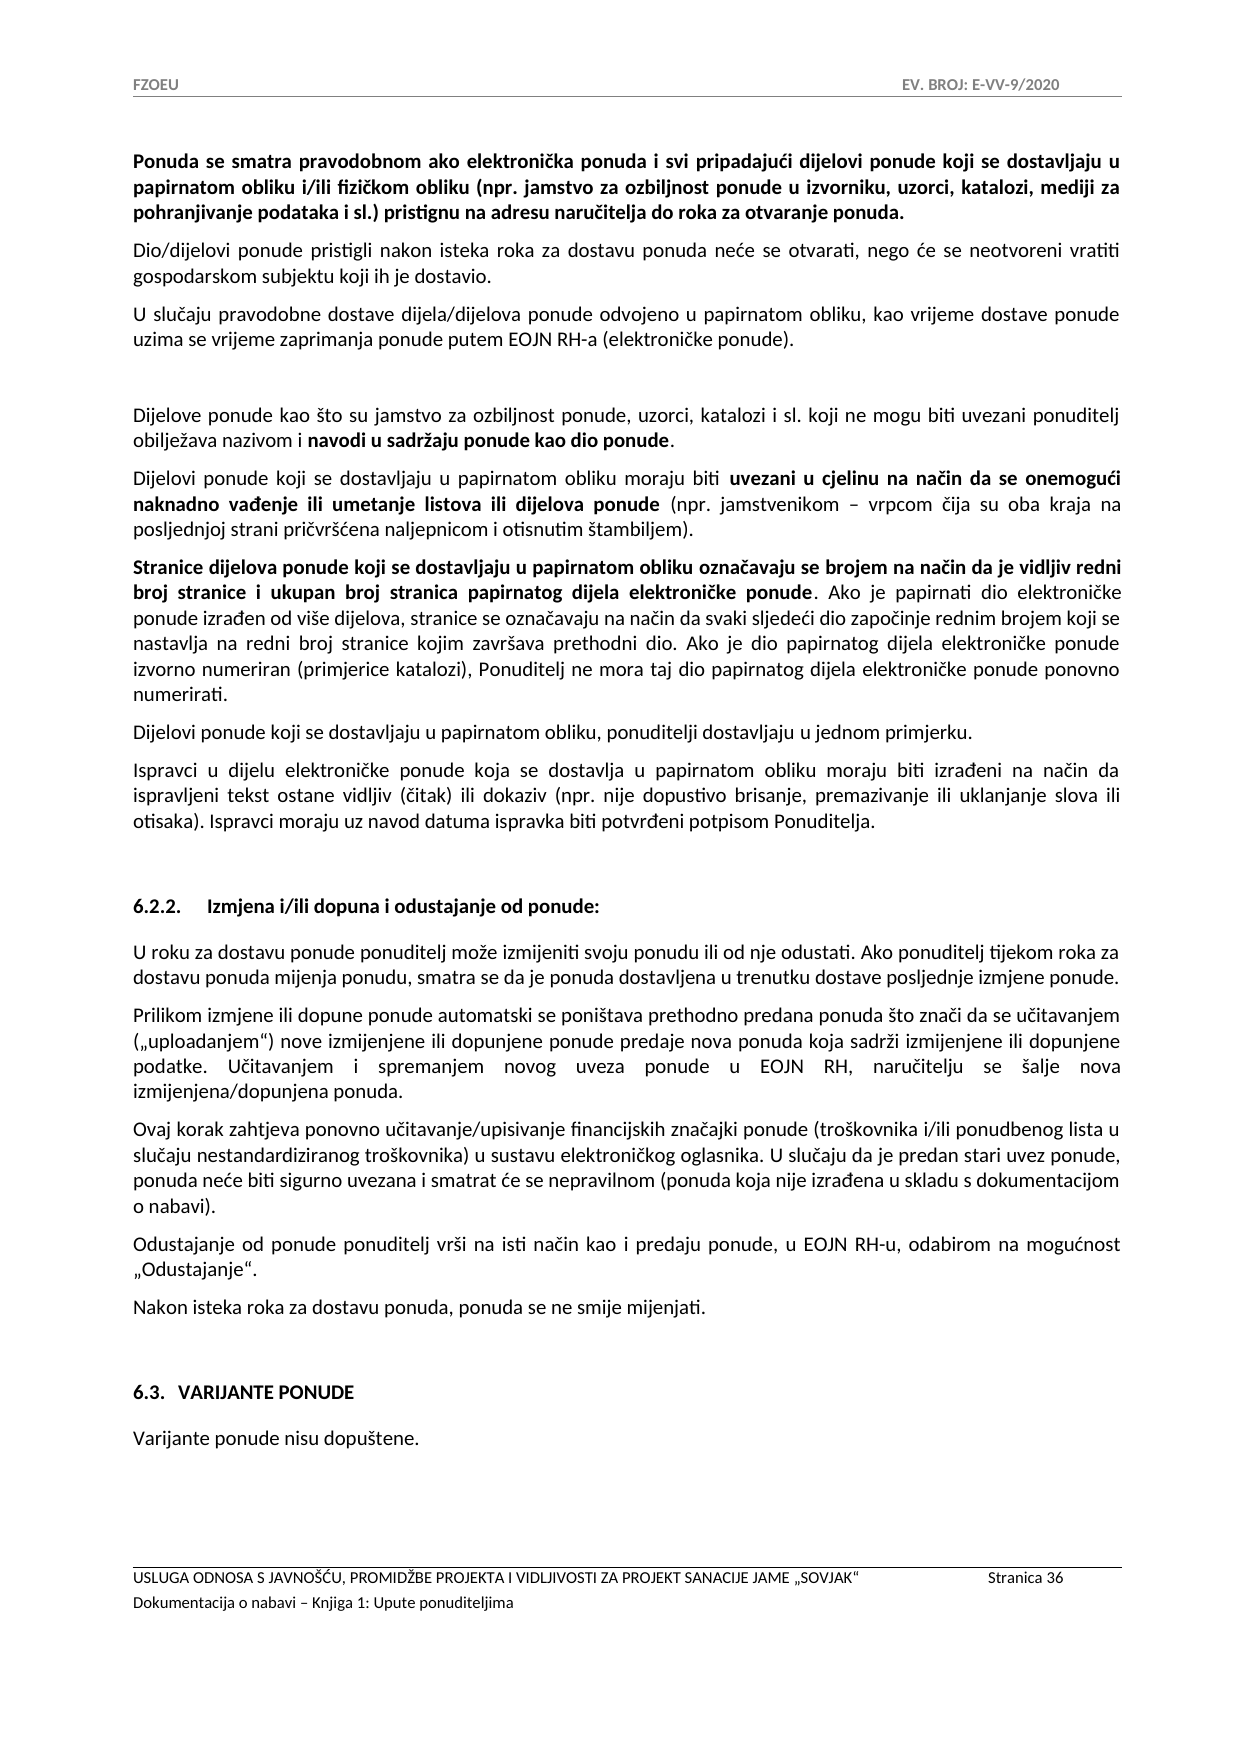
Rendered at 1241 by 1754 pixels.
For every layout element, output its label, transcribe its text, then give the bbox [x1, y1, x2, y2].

text Dio/dijelovi ponude pristigli nakon isteka roka za dostavu ponuda neće se otvarati, nego će se neotvoreni vratiti gospodarskom subjektu koji ih je dostavio. [133, 237, 1122, 288]
text U slučaju pravodobne dostave dijela/dijelova ponude odvojeno u papirnatom obliku, kao vrijeme dostave ponude uzima se vrijeme zaprimanja ponude putem EOJN RH-a (elektroničke ponude). [133, 301, 1122, 352]
text Ispravci u dijelu elektroničke ponude koja se dostavlja u papirnatom obliku moraju biti izrađeni na način da ispravljeni tekst ostane vidljiv (čitak) ili dokaziv (npr. nije dopustivo brisanje, premazivanje ili uklanjanje slova ili otisaka). Ispravci moraju uz navod datuma ispravka biti potvrđeni potpisom Ponuditelja. [133, 757, 1122, 833]
text Dijelove ponude kao što su jamstvo za ozbiljnost ponude, uzorci, katalozi i sl. koji ne mogu biti uvezani ponuditelj obilježava nazivom i navodi u sadržaju ponude kao dio ponude. [133, 402, 1122, 453]
text Ponuda se smatra pravodobnom ako elektronička ponuda i svi pripadajući dijelovi ponude koji se dostavljaju u papirnatom obliku i/ili fizičkom obliku (npr. jamstvo za ozbiljnost ponude u izvorniku, uzorci, katalozi, mediji za pohranjivanje podataka i sl.) pristignu na adresu naručitelja do roka za otvaranje ponuda. [133, 149, 1122, 225]
text Izmjena i/ili dopuna i odustajanje od ponude: [133, 893, 1122, 918]
text Nakon isteka roka za dostavu ponuda, ponuda se ne smije mijenjati. [133, 1294, 1122, 1319]
text Prilikom izmjene ili dopune ponude automatski se poništava prethodno predana ponuda što znači da se učitavanjem („uploadanjem“) nove izmijenjene ili dopunjene ponude predaje nova ponuda koja sadrži izmijenjene ili dopunjene podatke. Učitavanjem i spremanjem novog uveza ponude u EOJN RH, naručitelju se šalje nova izmijenjena/dopunjena ponuda. [133, 1002, 1122, 1104]
text Dijelovi ponude koji se dostavljaju u papirnatom obliku, ponuditelji dostavljaju u jednom primjerku. [133, 719, 1122, 744]
text Varijante ponude nisu dopuštene. [133, 1425, 1122, 1451]
text Varijante ponude [133, 1379, 1122, 1404]
text Odustajanje od ponude ponuditelj vrši na isti način kao i predaju ponude, u EOJN RH-u, odabirom na mogućnost „Odustajanje“. [133, 1231, 1122, 1282]
text Dijelovi ponude koji se dostavljaju u papirnatom obliku moraju biti uvezani u cjelinu na način da se onemogući naknadno vađenje ili umetanje listova ili dijelova ponude (npr. jamstvenikom – vrpcom čija su oba kraja na posljednjoj strani pričvršćena naljepnicom i otisnutim štambiljem). [133, 465, 1122, 542]
text U roku za dostavu ponude ponuditelj može izmijeniti svoju ponudu ili od nje odustati. Ako ponuditelj tijekom roka za dostavu ponuda mijenja ponudu, smatra se da je ponuda dostavljena u trenutku dostave posljednje izmjene ponude. [133, 939, 1122, 990]
text Ovaj korak zahtjeva ponovno učitavanje/upisivanje financijskih značajki ponude (troškovnika i/ili ponudbenog lista u slučaju nestandardiziranog troškovnika) u sustavu elektroničkog oglasnika. U slučaju da je predan stari uvez ponude, ponuda neće biti sigurno uvezana i smatrat će se nepravilnom (ponuda koja nije izrađena u skladu s dokumentacijom o nabavi). [133, 1117, 1122, 1218]
text Stranice dijelova ponude koji se dostavljaju u papirnatom obliku označavaju se brojem na način da je vidljiv redni broj stranice i ukupan broj stranica papirnatog dijela elektroničke ponude. Ako je papirnati dio elektroničke ponude izrađen od više dijelova, stranice se označavaju na način da svaki sljedeći dio započinje rednim brojem koji se nastavlja na redni broj stranice kojim završava prethodni dio. Ako je dio papirnatog dijela elektroničke ponude izvorno numeriran (primjerice katalozi), Ponuditelj ne mora taj dio papirnatog dijela elektroničke ponude ponovno numerirati. [133, 554, 1122, 707]
